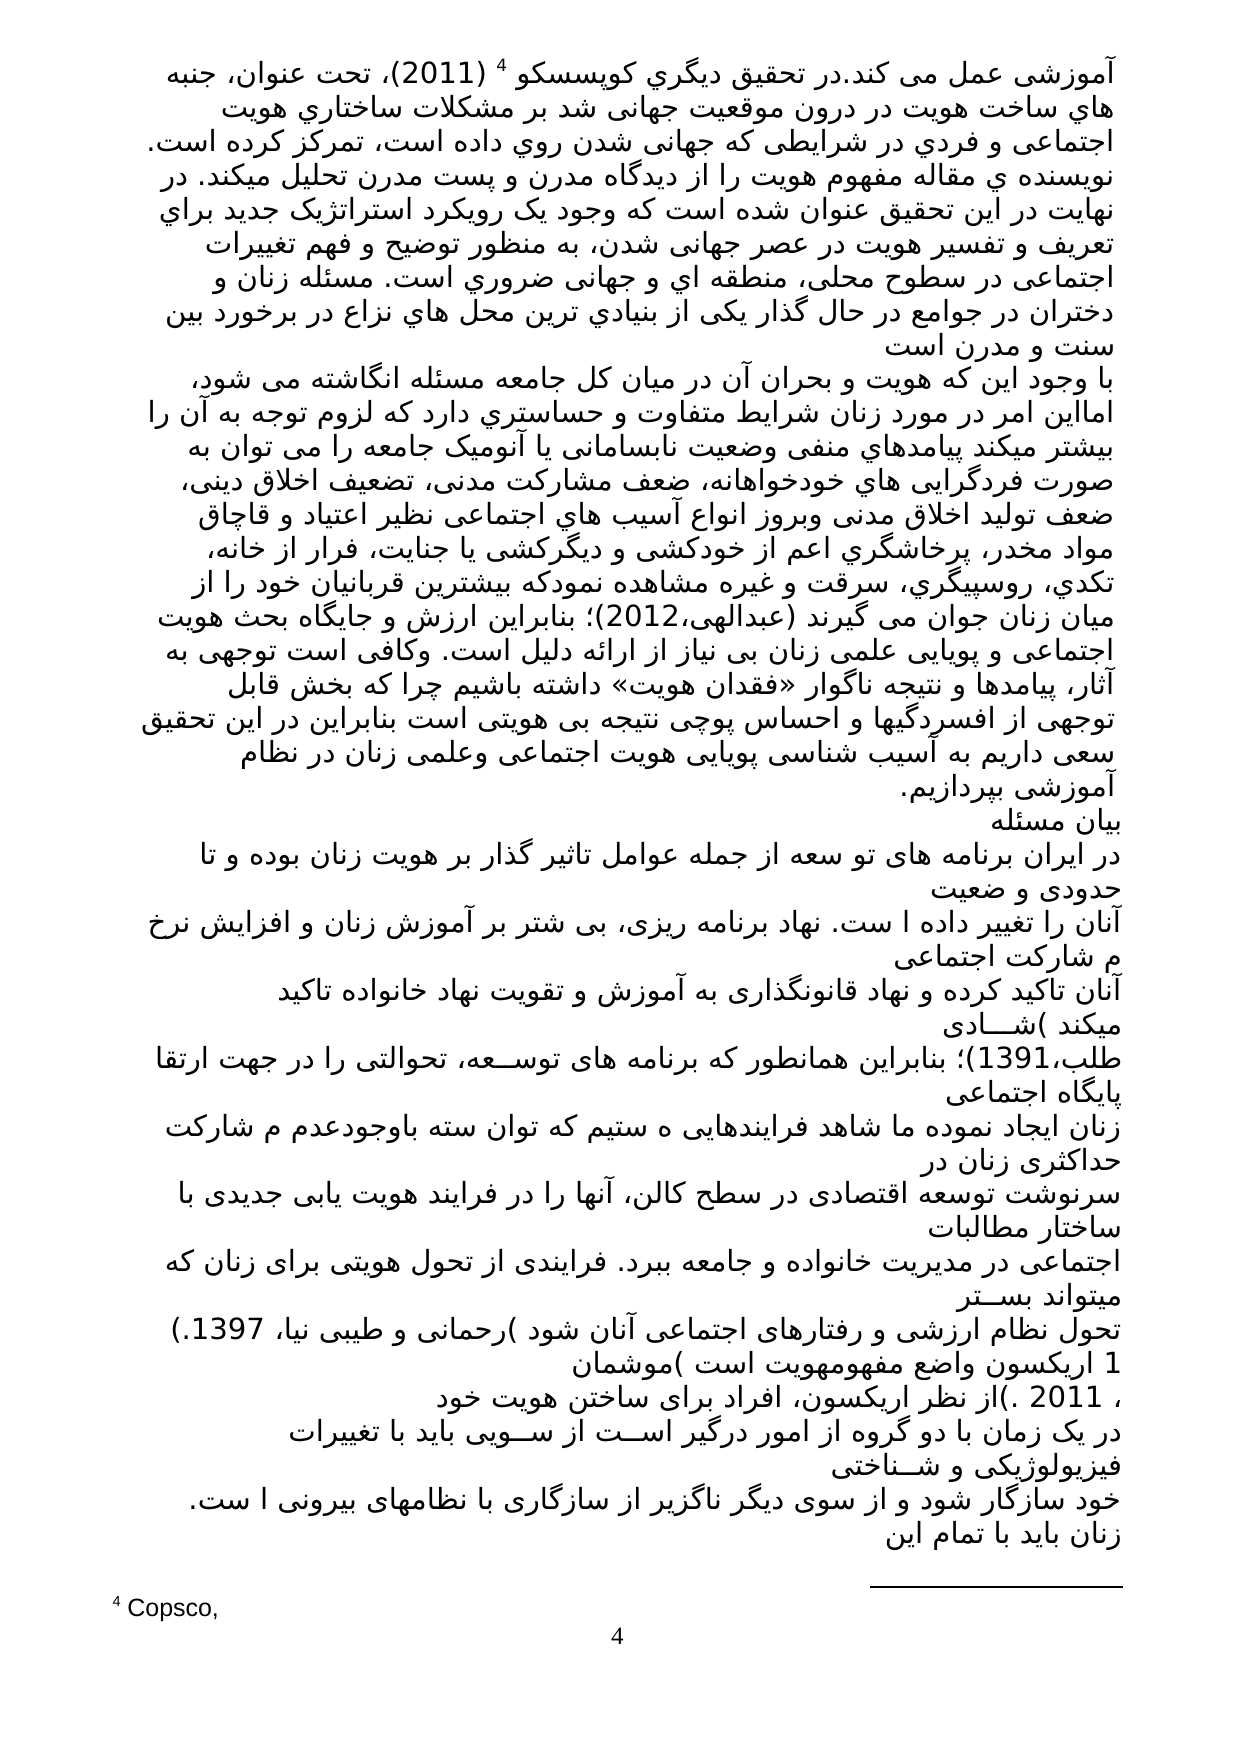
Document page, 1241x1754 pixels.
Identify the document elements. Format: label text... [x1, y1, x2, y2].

text اجتماعی در مدیریت خانواده و جامعه ببرد. فرایندی از تحول هویتی برای زنان که میتواند بســتر [140, 1245, 1122, 1313]
text ، 2011 .)از نظر اریکسون، افراد برای ساختن هویت خود [140, 1381, 1122, 1414]
text خود سازگار شود و از سوی دیگر ناگزیر از سازگاری با نظامهای بیرونی ا ست. زنان باید با تمام این [140, 1482, 1122, 1550]
text با وجود این که هویت و بحران آن در میان کل جامعه مسئله انگاشته می شود، امااین امر در مورد زنان شرایط متفاوت و حساستري دارد که لزوم توجه به آن را بیشتر میکند پیامدهاي منفی وضعیت نابسامانی یا آنومیک جامعه را می توان به صورت فردگرایی هاي خودخواهانه، ضعف مشارکت مدنی، تضعیف اخلاق دینی، ضعف تولید اخلاق مدنی وبروز انواع آسیب هاي اجتماعی نظیر اعتیاد و قاچاق مواد مخدر، پرخاشگري اعم از خودکشی و دیگرکشی یا جنایت، فرار از خانه، تکدي، روسپیگري، سرقت و غیره مشاهده نمودکه بیشترین قربانیان خود را از میان زنان جوان می گیرند (عبدالهی،2012)؛ بنابراین ارزش و جایگاه بحث هویت اجتماعی و پویایی علمی زنان بی نیاز از ارائه دلیل است. وکافی است توجهی به آثار، پیامدها و نتیجه ناگوار «فقدان هویت» داشته باشیم چرا که بخش قابل توجهی از افسردگیها و احساس پوچی نتیجه بی هویتی است بنابراین در این تحقیق سعی داریم به آسیب شناسی پویایی هویت اجتماعی وعلمی زنان در نظام آموزشی بپردازیم. [140, 362, 1115, 803]
text سرنوشت توسعه اقتصادی در سطح کالن، آنها را در فرایند هویت یابی جدیدی با ساختار مطالبات [140, 1177, 1122, 1245]
text 1 اریکسون واضع مفهومهویت است )موشمان [140, 1347, 1122, 1381]
text در ایران برنامه های تو سعه از جمله عوامل تاثیر گذار بر هویت زنان بوده و تا حدودی و ضعیت [140, 837, 1122, 905]
text زنان ایجاد نموده ما شاهد فرایندهایی ه ستیم که توان سته باوجودعدم م شارکت حداکثری زنان در [140, 1109, 1122, 1177]
text طلب،1391)؛ بنابراین همانطور که برنامه های توســعه، تحوالتی را در جهت ارتقا پایگاه اجتماعی [140, 1041, 1122, 1109]
text آنان را تغییر داده ا ست. نهاد برنامه ریزی، بی شتر بر آموزش زنان و افزایش نرخ م شارکت اجتماعی [140, 905, 1122, 973]
text در یک زمان با دو گروه از امور درگیر اســت از ســویی باید با تغییرات فیزیولوژیکی و شــناختی [140, 1414, 1122, 1482]
text بیان مسئله [140, 803, 1122, 837]
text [140, 56, 1115, 362]
text آنان تاکید کرده و نهاد قانونگذاری به آموزش و تقویت نهاد خانواده تاکید میکند )شـــادی [140, 973, 1122, 1041]
text تحول نظام ارزشی و رفتارهای اجتماعی آنان شود )رحمانی و طیبی نیا، 1397.) [140, 1313, 1122, 1347]
